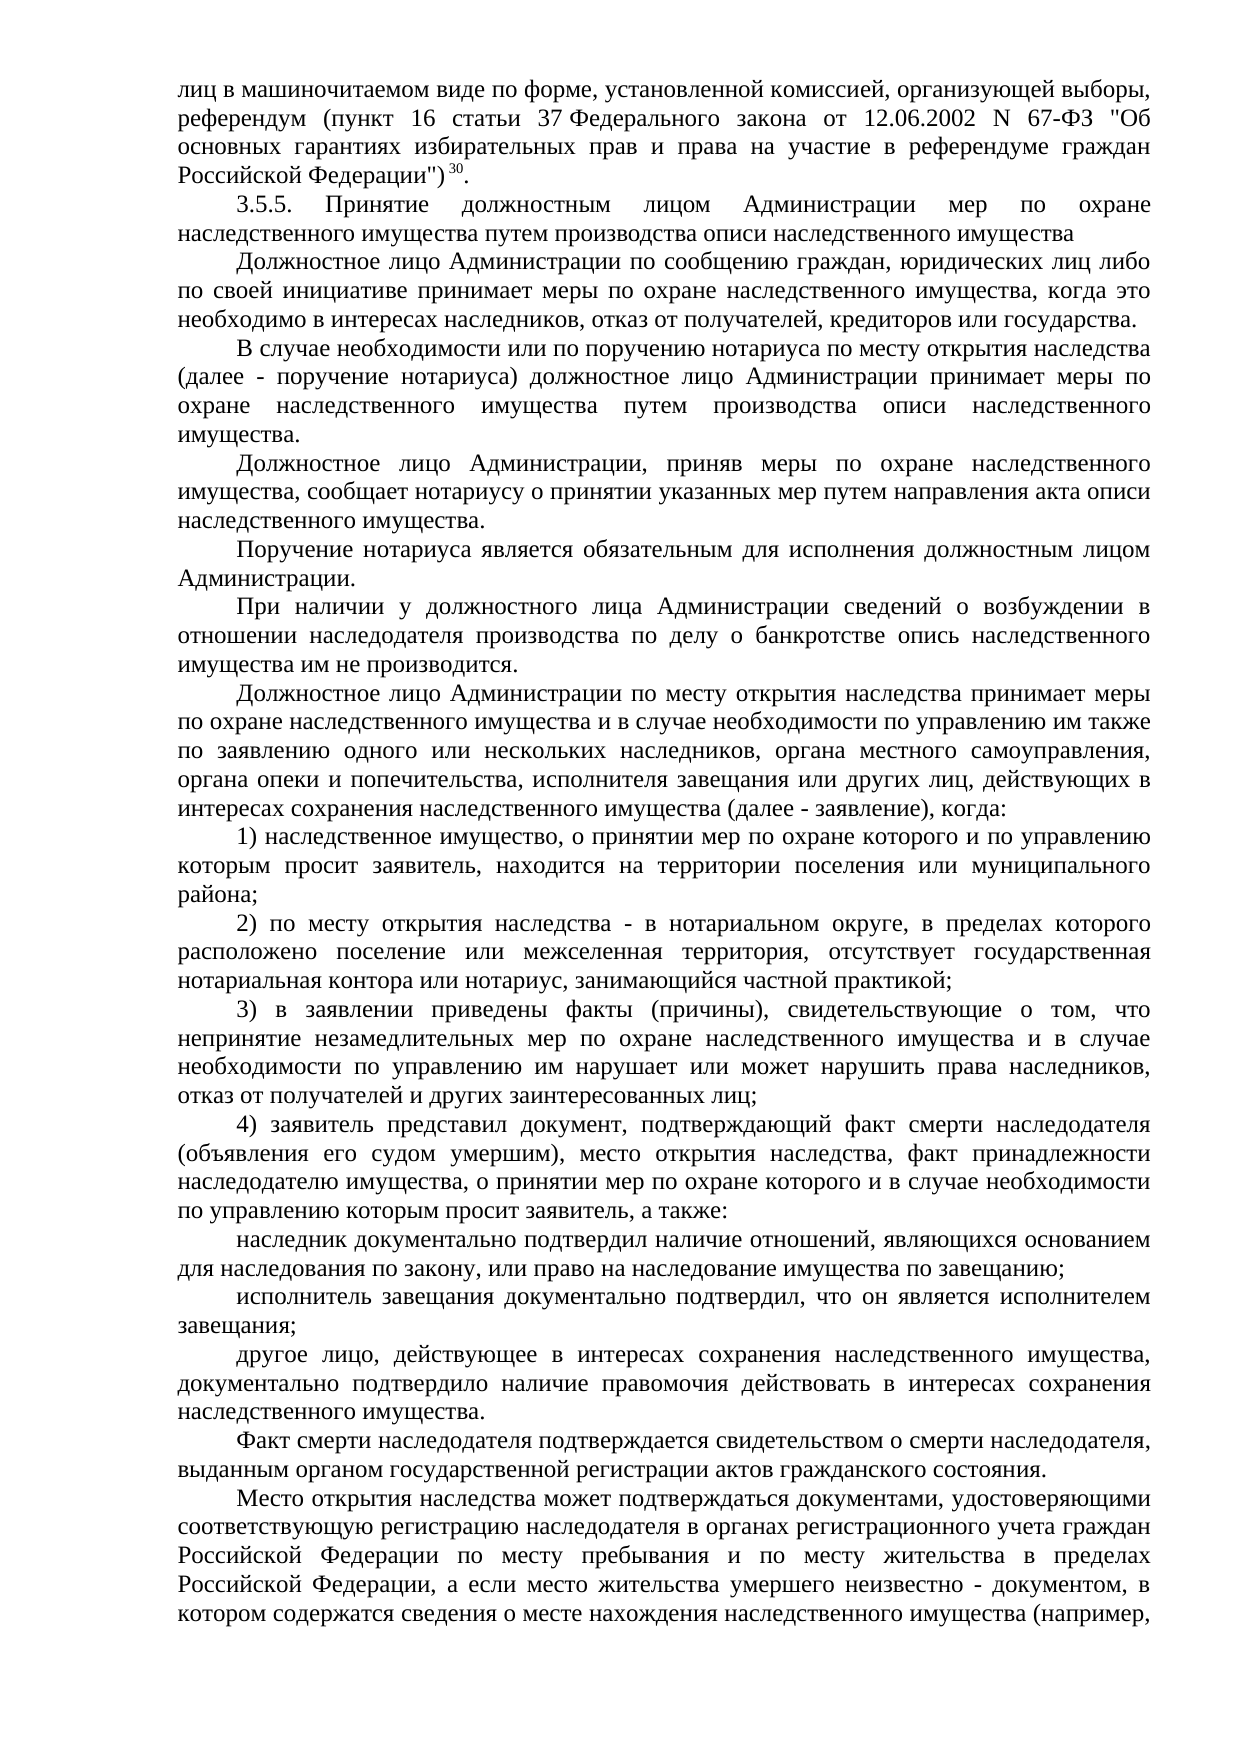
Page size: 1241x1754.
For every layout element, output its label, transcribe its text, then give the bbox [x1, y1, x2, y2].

text При наличии у должностного лица Администрации сведений о возбуждении в отношении наследодателя производства по делу о банкротстве опись наследственного имущества им не производится. [177, 591, 1152, 678]
text наследник документально подтвердил наличие отношений, являющихся основанием для наследования по закону, или право на наследование имущества по завещанию; [177, 1224, 1152, 1281]
text 4) заявитель представил документ, подтверждающий факт смерти наследодателя (объявления его судом умершим), место открытия наследства, факт принадлежности наследодателю имущества, о принятии мер по охране которого и в случае необходимости по управлению которым просит заявитель, а также: [177, 1109, 1152, 1224]
text Факт смерти наследодателя подтверждается свидетельством о смерти наследодателя, выданным органом государственной регистрации актов гражданского состояния. [177, 1425, 1152, 1483]
text Поручение нотариуса является обязательным для исполнения должностным лицом Администрации. [177, 534, 1152, 591]
text другое лицо, действующее в интересах сохранения наследственного имущества, документально подтвердило наличие правомочия действовать в интересах сохранения наследственного имущества. [177, 1339, 1152, 1425]
text Должностное лицо Администрации по месту открытия наследства принимает меры по охране наследственного имущества и в случае необходимости по управлению им также по заявлению одного или нескольких наследников, органа местного самоуправления, органа опеки и попечительства, исполнителя завещания или других лиц, действующих в интересах сохранения наследственного имущества (далее - заявление), когда: [177, 678, 1152, 821]
text 1) наследственное имущество, о принятии мер по охране которого и по управлению которым просит заявитель, находится на территории поселения или муниципального района; [177, 821, 1152, 908]
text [177, 74, 1152, 189]
text 3) в заявлении приведены факты (причины), свидетельствующие о том, что непринятие незамедлительных мер по охране наследственного имущества и в случае необходимости по управлению им нарушает или может нарушить права наследников, отказ от получателей и других заинтересованных лиц; [177, 994, 1152, 1109]
text 3.5.5. Принятие должностным лицом Администрации мер по охране наследственного имущества путем производства описи наследственного имущества [177, 189, 1152, 246]
text 2) по месту открытия наследства - в нотариальном округе, в пределах которого расположено поселение или межселенная территория, отсутствует государственная нотариальная контора или нотариус, занимающийся частной практикой; [177, 908, 1152, 994]
text исполнитель завещания документально подтвердил, что он является исполнителем завещания; [177, 1281, 1152, 1339]
text В случае необходимости или по поручению нотариуса по месту открытия наследства (далее - поручение нотариуса) должностное лицо Администрации принимает меры по охране наследственного имущества путем производства описи наследственного имущества. [177, 333, 1152, 448]
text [177, 1483, 1152, 1626]
text Должностное лицо Администрации по сообщению граждан, юридических лиц либо по своей инициативе принимает меры по охране наследственного имущества, когда это необходимо в интересах наследников, отказ от получателей, кредиторов или государства. [177, 246, 1152, 333]
text Должностное лицо Администрации, приняв меры по охране наследственного имущества, сообщает нотариусу о принятии указанных мер путем направления акта описи наследственного имущества. [177, 448, 1152, 534]
